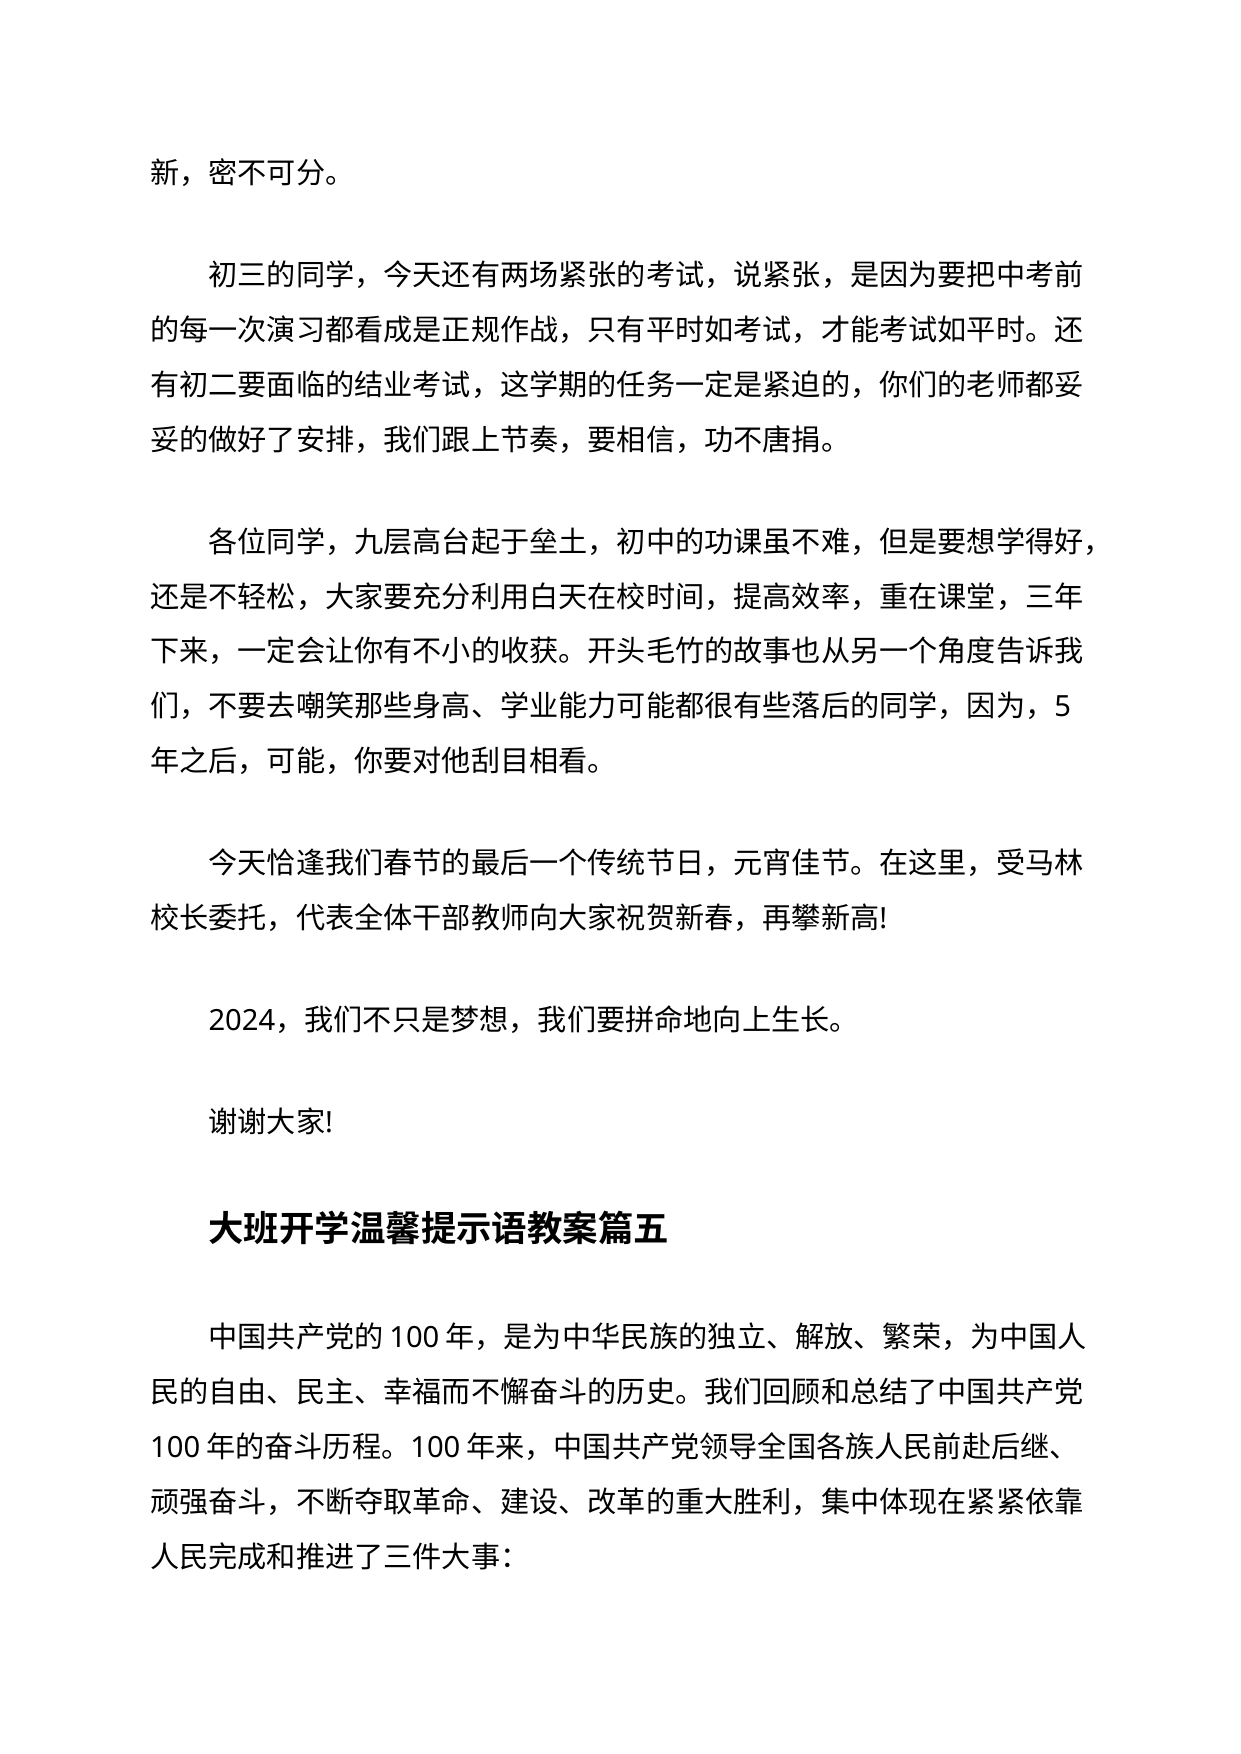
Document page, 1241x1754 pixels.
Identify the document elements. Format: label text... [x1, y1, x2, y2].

text 今天恰逢我们春节的最后一个传统节日，元宵佳节。在这里，受马林校长委托，代表全体干部教师向大家祝贺新春，再攀新高! [150, 840, 1090, 937]
text 初三的同学，今天还有两场紧张的考试，说紧张，是因为要把中考前的每一次演习都看成是正规作战，只有平时如考试，才能考试如平时。还有初二要面临的结业考试，这学期的任务一定是紧迫的，你们的老师都妥妥的做好了安排，我们跟上节奏，要相信，功不唐捐。 [150, 252, 1090, 459]
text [150, 150, 1090, 192]
text 谢谢大家! [150, 1098, 1090, 1141]
text 各位同学，九层高台起于垒土，初中的功课虽不难，但是要想学得好，还是不轻松，大家要充分利用白天在校时间，提高效率，重在课堂，三年下来，一定会让你有不小的收获。开头毛竹的故事也从另一个角度告诉我们，不要去嘲笑那些身高、学业能力可能都很有些落后的同学，因为，5年之后，可能，你要对他刮目相看。 [150, 518, 1090, 780]
text 中国共产党的100年，是为中华民族的独立、解放、繁荣，为中国人民的自由、民主、幸福而不懈奋斗的历史。我们回顾和总结了中国共产党100年的奋斗历程。100年来，中国共产党领导全国各族人民前赴后继、顽强奋斗，不断夺取革命、建设、改革的重大胜利，集中体现在紧紧依靠人民完成和推进了三件大事： [150, 1314, 1090, 1576]
text 2024，我们不只是梦想，我们要拼命地向上生长。 [150, 997, 1090, 1039]
text 大班开学温馨提示语教案篇五 [150, 1201, 1090, 1252]
